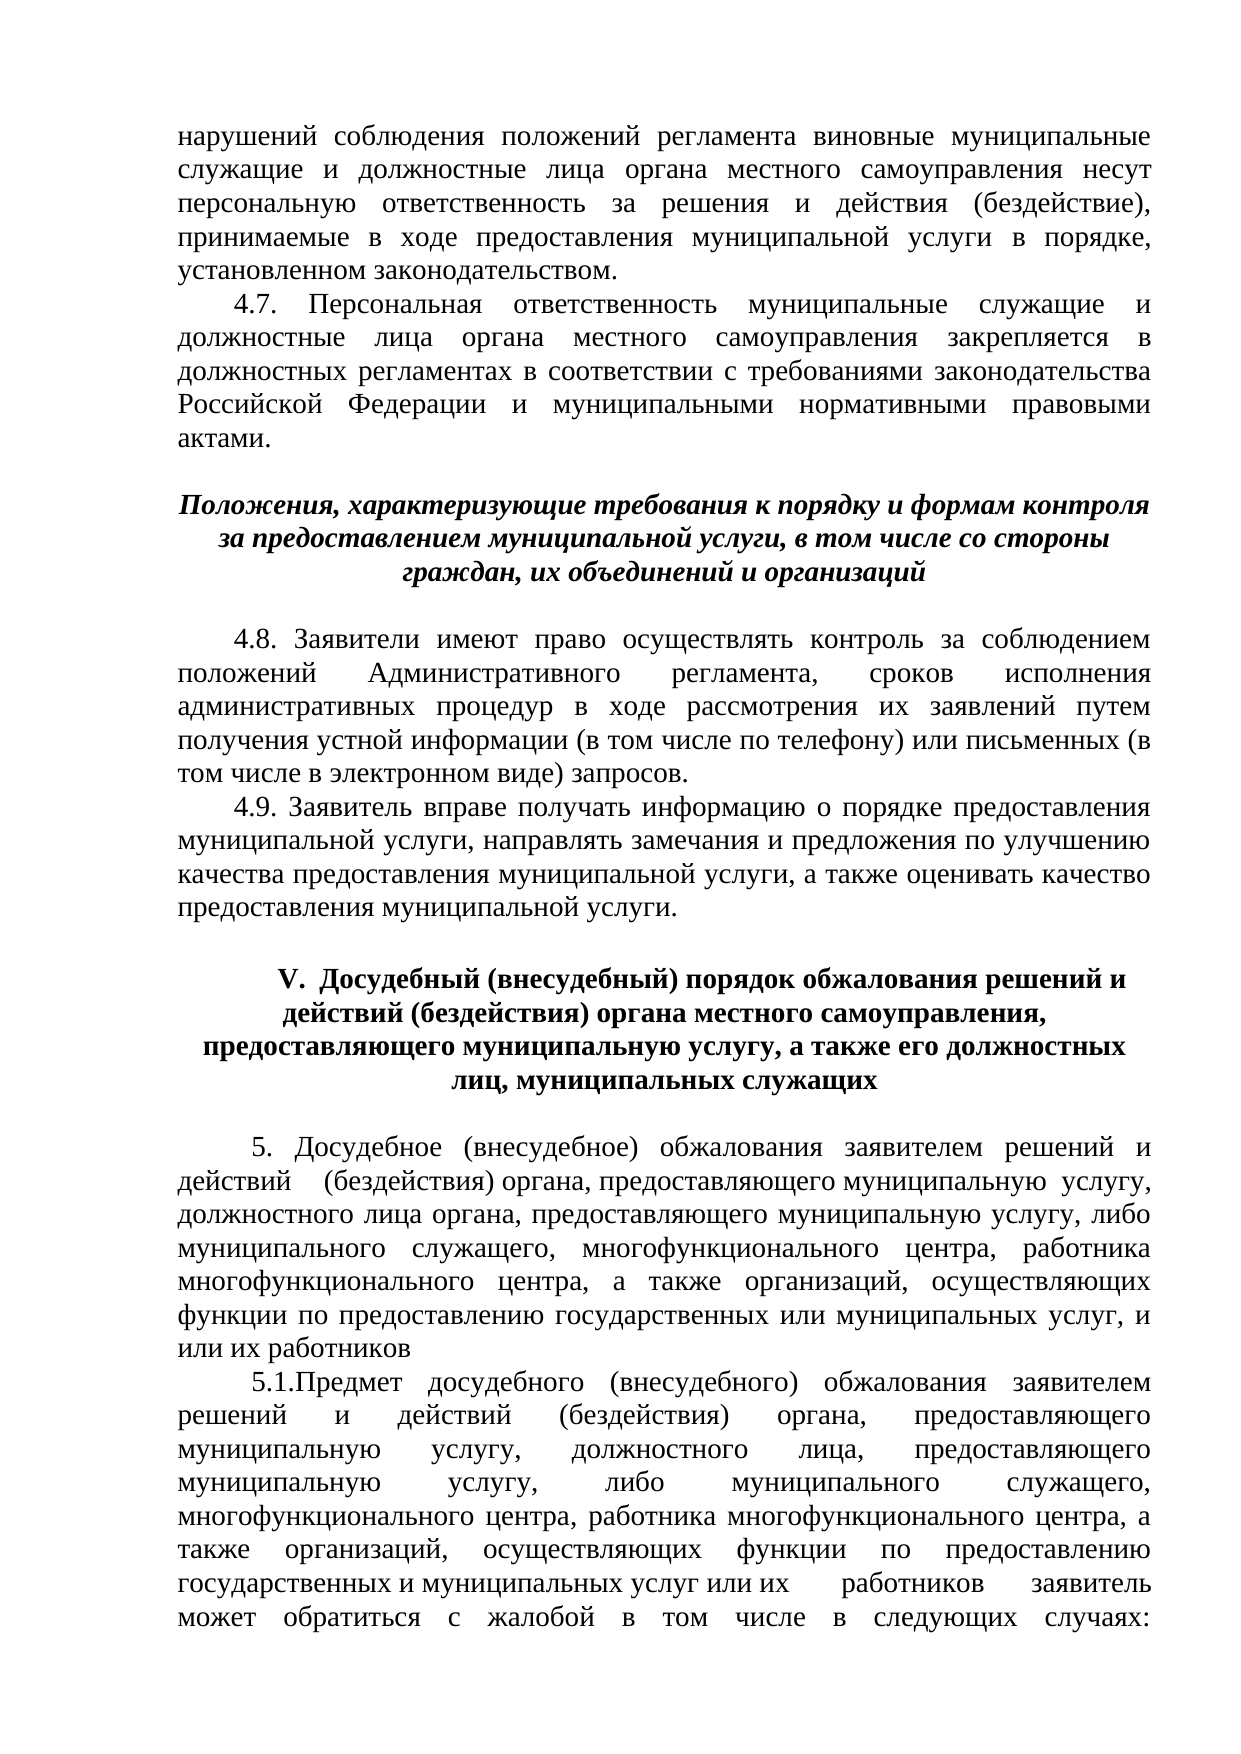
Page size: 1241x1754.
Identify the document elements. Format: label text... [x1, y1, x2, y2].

text 4.7. Персональная ответственность муниципальные служащие и должностные лица органа местного самоуправления закрепляется в должностных регламентах в соответствии с требованиями законодательства Российской Федерации и муниципальными нормативными правовыми актами. [177, 286, 1152, 453]
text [177, 118, 1152, 286]
text 4.9. Заявитель вправе получать информацию о порядке предоставления муниципальной услуги, направлять замечания и предложения по улучшению качества предоставления муниципальной услуги, а также оценивать качество предоставления муниципальной услуги. [177, 789, 1152, 923]
text Положения, характеризующие требования к порядку и формам контроля за предоставлением муниципальной услуги, в том числе со стороны граждан, их объединений и организаций [177, 487, 1152, 588]
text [177, 1129, 1152, 1398]
text 4.8. Заявители имеют право осуществлять контроль за соблюдением положений Административного регламента, сроков исполнения административных процедур в ходе рассмотрения их заявлений путем получения устной информации (в том числе по телефону) или письменных (в том числе в электронном виде) запросов. [177, 621, 1152, 789]
text V. Досудебный (внесудебный) порядок обжалования решений и действий (бездействия) органа местного самоуправления, предоставляющего муниципальную услугу, а также его должностных лиц, муниципальных служащих [177, 961, 1152, 1096]
